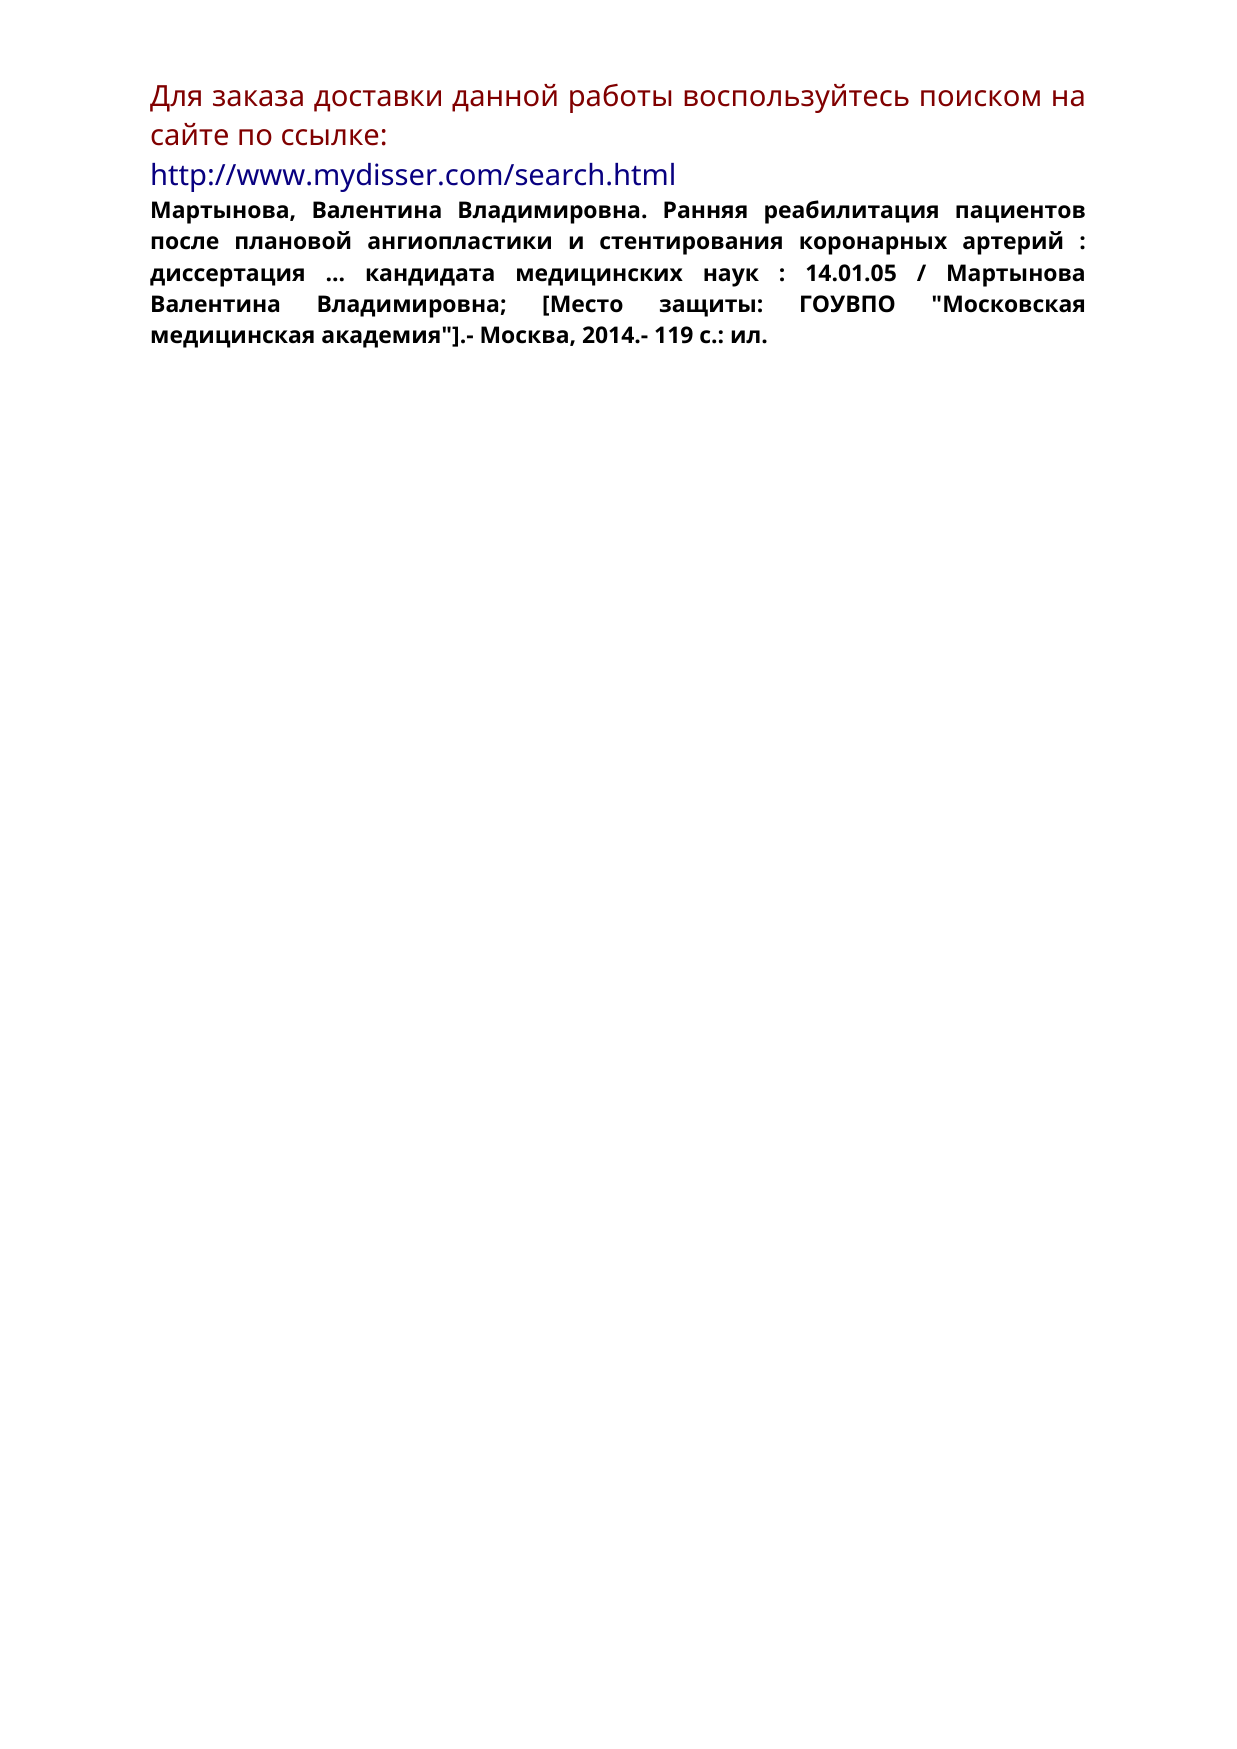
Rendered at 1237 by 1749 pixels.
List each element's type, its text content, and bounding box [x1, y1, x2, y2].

text Мартынова, Валентина Владимировна. Ранняя реабилитация пациентов после плановой ангиопластики и стентирования коронарных артерий : диссертация ... кандидата медицинских наук : 14.01.05 / Мартынова Валентина Владимировна; [Место защиты: ГОУВПО "Московская медицинская академия"].- Москва, 2014.- 119 с.: ил. [150, 194, 1086, 350]
